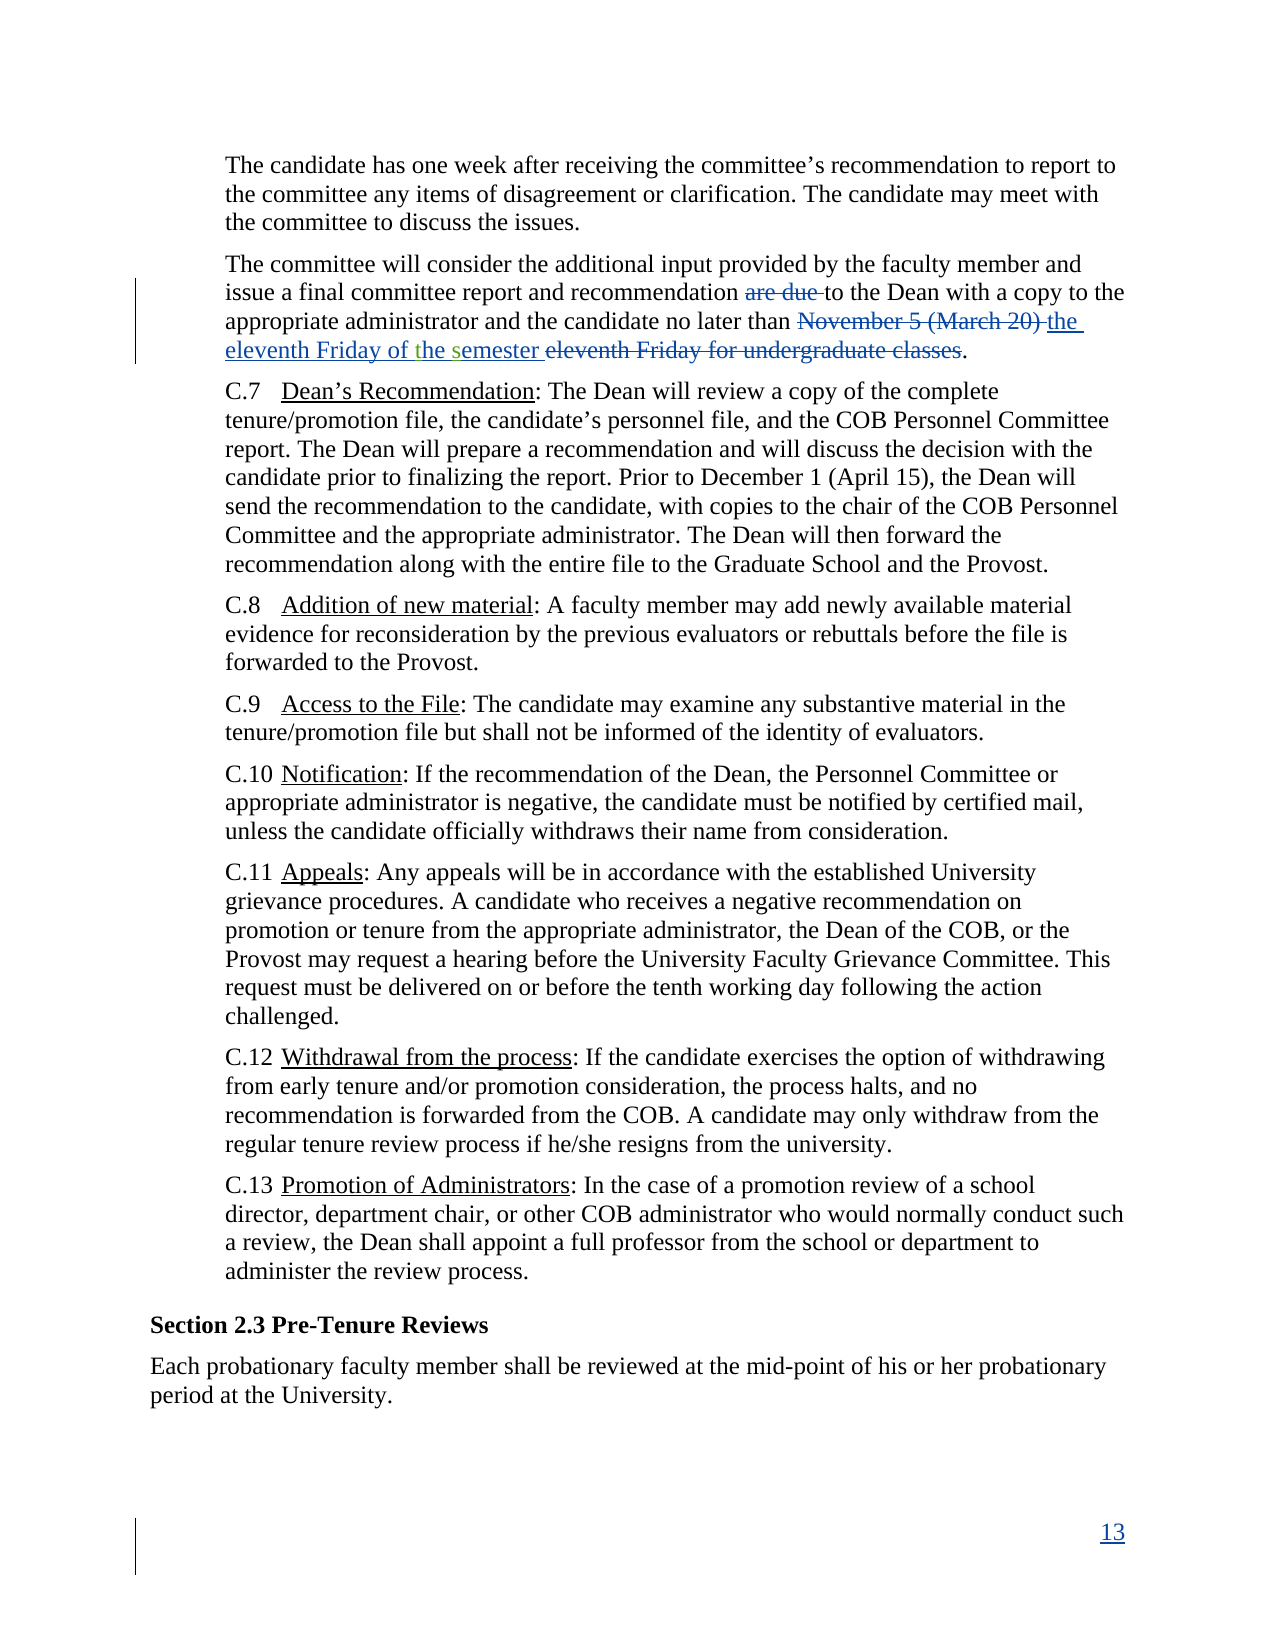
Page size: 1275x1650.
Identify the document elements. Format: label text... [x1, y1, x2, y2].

text The candidate has one week after receiving the committee’s recommendation to report to the committee any items of disagreement or clarification. The candidate may meet with the committee to discuss the issues. [225, 150, 1125, 236]
text C.12 Withdrawal from the process: If the candidate exercises the option of withdrawing from early tenure and/or promotion consideration, the process halts, and no recommendation is forwarded from the COB. A candidate may only withdraw from the regular tenure review process if he/she resigns from the university. [225, 1042, 1125, 1157]
text C.11 Appeals: Any appeals will be in accordance with the established University grievance procedures. A candidate who receives a negative recommendation on promotion or tenure from the appropriate administrator, the Dean of the COB, or the Provost may request a hearing before the University Faculty Grievance Committee. This request must be delivered on or before the tenth working day following the action challenged. [225, 857, 1125, 1030]
text C.9 Access to the File: The candidate may examine any substantive material in the tenure/promotion file but shall not be informed of the identity of evaluators. [225, 689, 1125, 746]
text C.8 Addition of new material: A faculty member may add newly available material evidence for reconsideration by the previous evaluators or rebuttals before the file is forwarded to the Provost. [225, 590, 1125, 676]
text C.10 Notification: If the recommendation of the Dean, the Personnel Committee or appropriate administrator is negative, the candidate must be notified by certified mail, unless the candidate officially withdraws their name from consideration. [225, 759, 1125, 845]
subtitle Section 2.3 Pre-Tenure Reviews [150, 1310, 1125, 1339]
text The committee will consider the additional input provided by the faculty member and issue a final committee report and recommendation to the Dean with a copy to the appropriate administrator and the candidate no later than . [225, 249, 1125, 364]
text C.13 Promotion of Administrators: In the case of a promotion review of a school director, department chair, or other COB administrator who would normally conduct such a review, the Dean shall appoint a full professor from the school or department to administer the review process. [225, 1170, 1125, 1285]
text Each probationary faculty member shall be reviewed at the mid-point of his or her probationary period at the University. [150, 1351, 1125, 1409]
text C.7 Dean’s Recommendation: The Dean will review a copy of the complete tenure/promotion file, the candidate’s personnel file, and the COB Personnel Committee report. The Dean will prepare a recommendation and will discuss the decision with the candidate prior to finalizing the report. Prior to December 1 (April 15), the Dean will send the recommendation to the candidate, with copies to the chair of the COB Personnel Committee and the appropriate administrator. The Dean will then forward the recommendation along with the entire file to the Graduate School and the Provost. [225, 376, 1125, 577]
